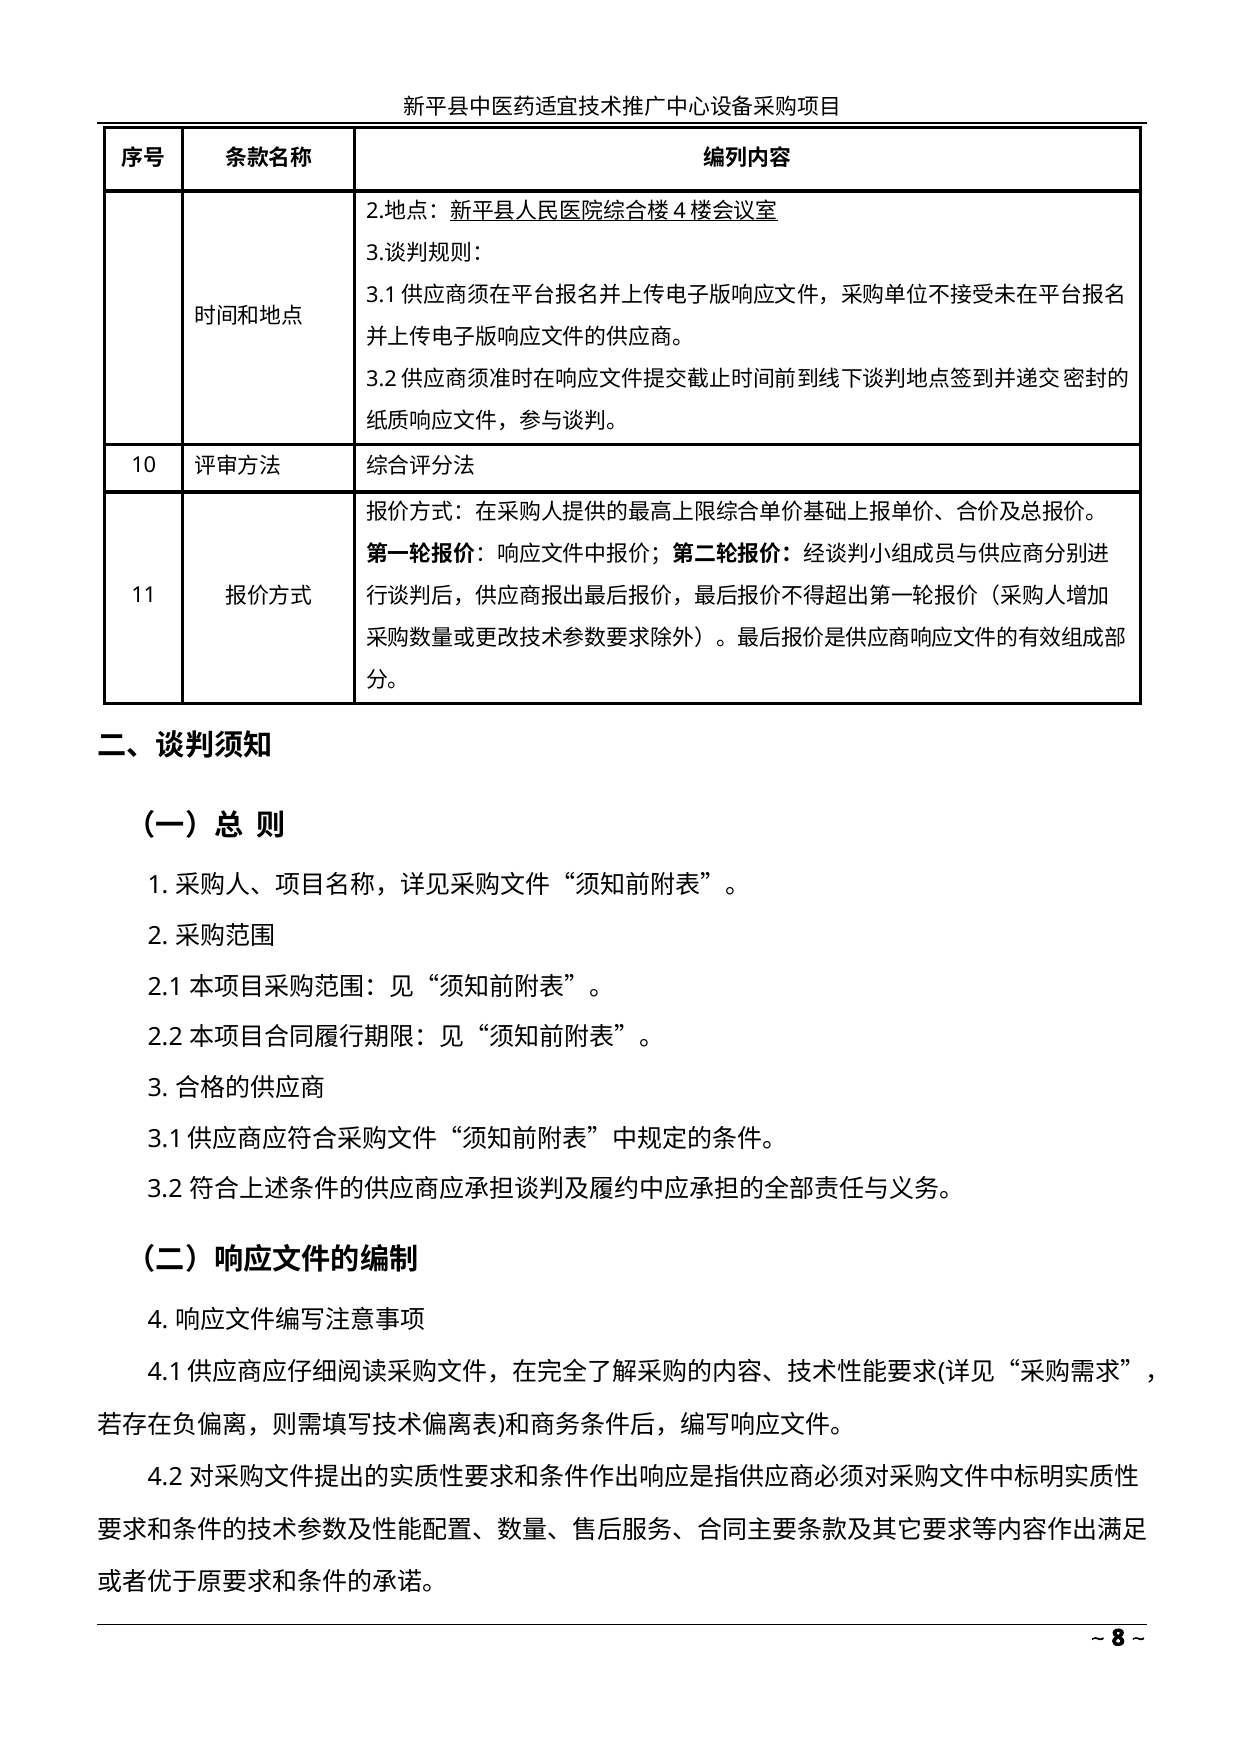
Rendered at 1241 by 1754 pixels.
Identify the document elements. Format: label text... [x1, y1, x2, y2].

text 4. 响应文件编写注意事项 [97, 1299, 1147, 1336]
subtitle 二、谈判须知 [97, 721, 1147, 764]
text 3.2 符合上述条件的供应商应承担谈判及履约中应承担的全部责任与义务。 [147, 1169, 1147, 1205]
text 4.1供应商应仔细阅读采购文件，在完全了解采购的内容、技术性能要求(详见“采购需求”，若存在负偏离，则需填写技术偏离表)和商务条件后，编写响应文件。 [97, 1352, 1147, 1441]
table_cell 综合评分法 [356, 446, 1139, 490]
table_header 编列内容 [356, 129, 1139, 189]
text 3. 合格的供应商 [97, 1067, 1147, 1104]
subtitle （二）响应文件的编制 [97, 1236, 1147, 1278]
text 3.1供应商应符合采购文件“须知前附表”中规定的条件。 [97, 1118, 1147, 1154]
table_cell 报价方式：在采购人提供的最高上限综合单价基础上报单价、合价及总报价。 第一轮报价：响应文件中报价；第二轮报价：经谈判小组成员与供应商分别进行谈判后，供应商报出最后报价，最后报价不得超出第一轮报价（采购人增加采购数量或更改技术参数要求除外）。最后报价是供应商响应文件的有效组成部分。 [356, 494, 1139, 702]
subtitle （一）总 则 [97, 801, 1147, 843]
table_cell 报价方式 [184, 494, 353, 702]
text 1. 采购人、项目名称，详见采购文件“须知前附表”。 [97, 864, 1147, 901]
table_cell 11 [106, 494, 181, 702]
text 2.1 本项目采购范围：见“须知前附表”。 [97, 966, 1147, 1002]
text 4.2 对采购文件提出的实质性要求和条件作出响应是指供应商必须对采购文件中标明实质性要求和条件的技术参数及性能配置、数量、售后服务、合同主要条款及其它要求等内容作出满足或者优于原要求和条件的承诺。 [97, 1457, 1147, 1598]
text 2. 采购范围 [97, 915, 1147, 952]
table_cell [356, 193, 1139, 443]
table_cell 10 [106, 446, 181, 490]
table_header 序号 [106, 129, 181, 189]
table_cell 响应文件开启 时间和地点 [184, 193, 353, 443]
table_cell 评审方法 [184, 446, 353, 490]
table_header 条款名称 [184, 129, 353, 189]
table_cell 9 [106, 193, 181, 443]
text 2.2 本项目合同履行期限：见“须知前附表”。 [97, 1017, 1147, 1053]
